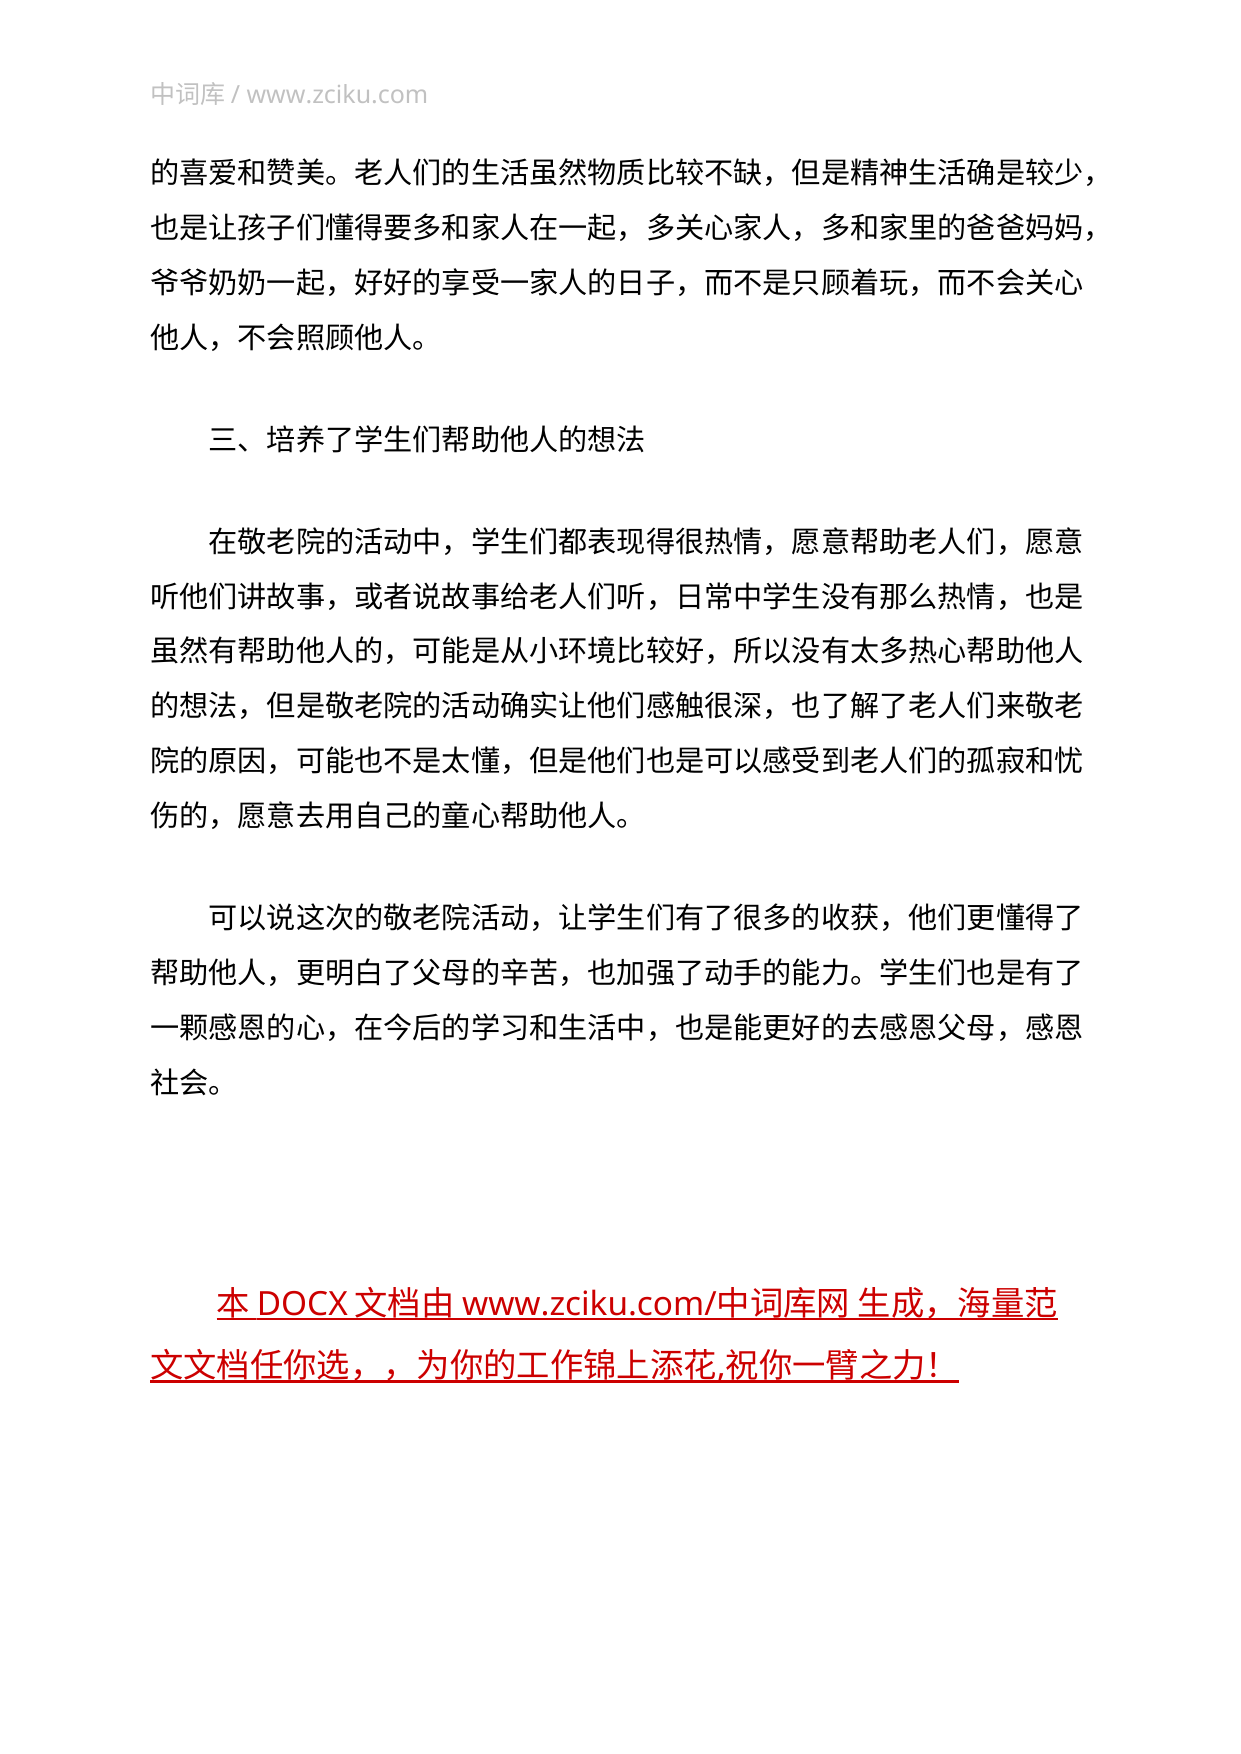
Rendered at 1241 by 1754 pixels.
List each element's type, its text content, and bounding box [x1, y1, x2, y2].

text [150, 150, 1090, 357]
text 可以说这次的敬老院活动，让学生们有了很多的收获，他们更懂得了帮助他人，更明白了父母的辛苦，也加强了动手的能力。学生们也是有了一颗感恩的心，在今后的学习和生活中，也是能更好的去感恩父母，感恩社会。 [150, 894, 1090, 1101]
text 在敬老院的活动中，学生们都表现得很热情，愿意帮助老人们，愿意听他们讲故事，或者说故事给老人们听，日常中学生没有那么热情，也是虽然有帮助他人的，可能是从小环境比较好，所以没有太多热心帮助他人的想法，但是敬老院的活动确实让他们感触很深，也了解了老人们来敬老院的原因，可能也不是太懂，但是他们也是可以感受到老人们的孤寂和忧伤的，愿意去用自己的童心帮助他人。 [150, 518, 1090, 835]
text 本DOCX文档由 www.zciku.com/中词库网 生成，海量范文文档任你选，，为你的工作锦上添花,祝你一臂之力！ [150, 1276, 1090, 1388]
text 三、培养了学生们帮助他人的想法 [150, 416, 1090, 459]
